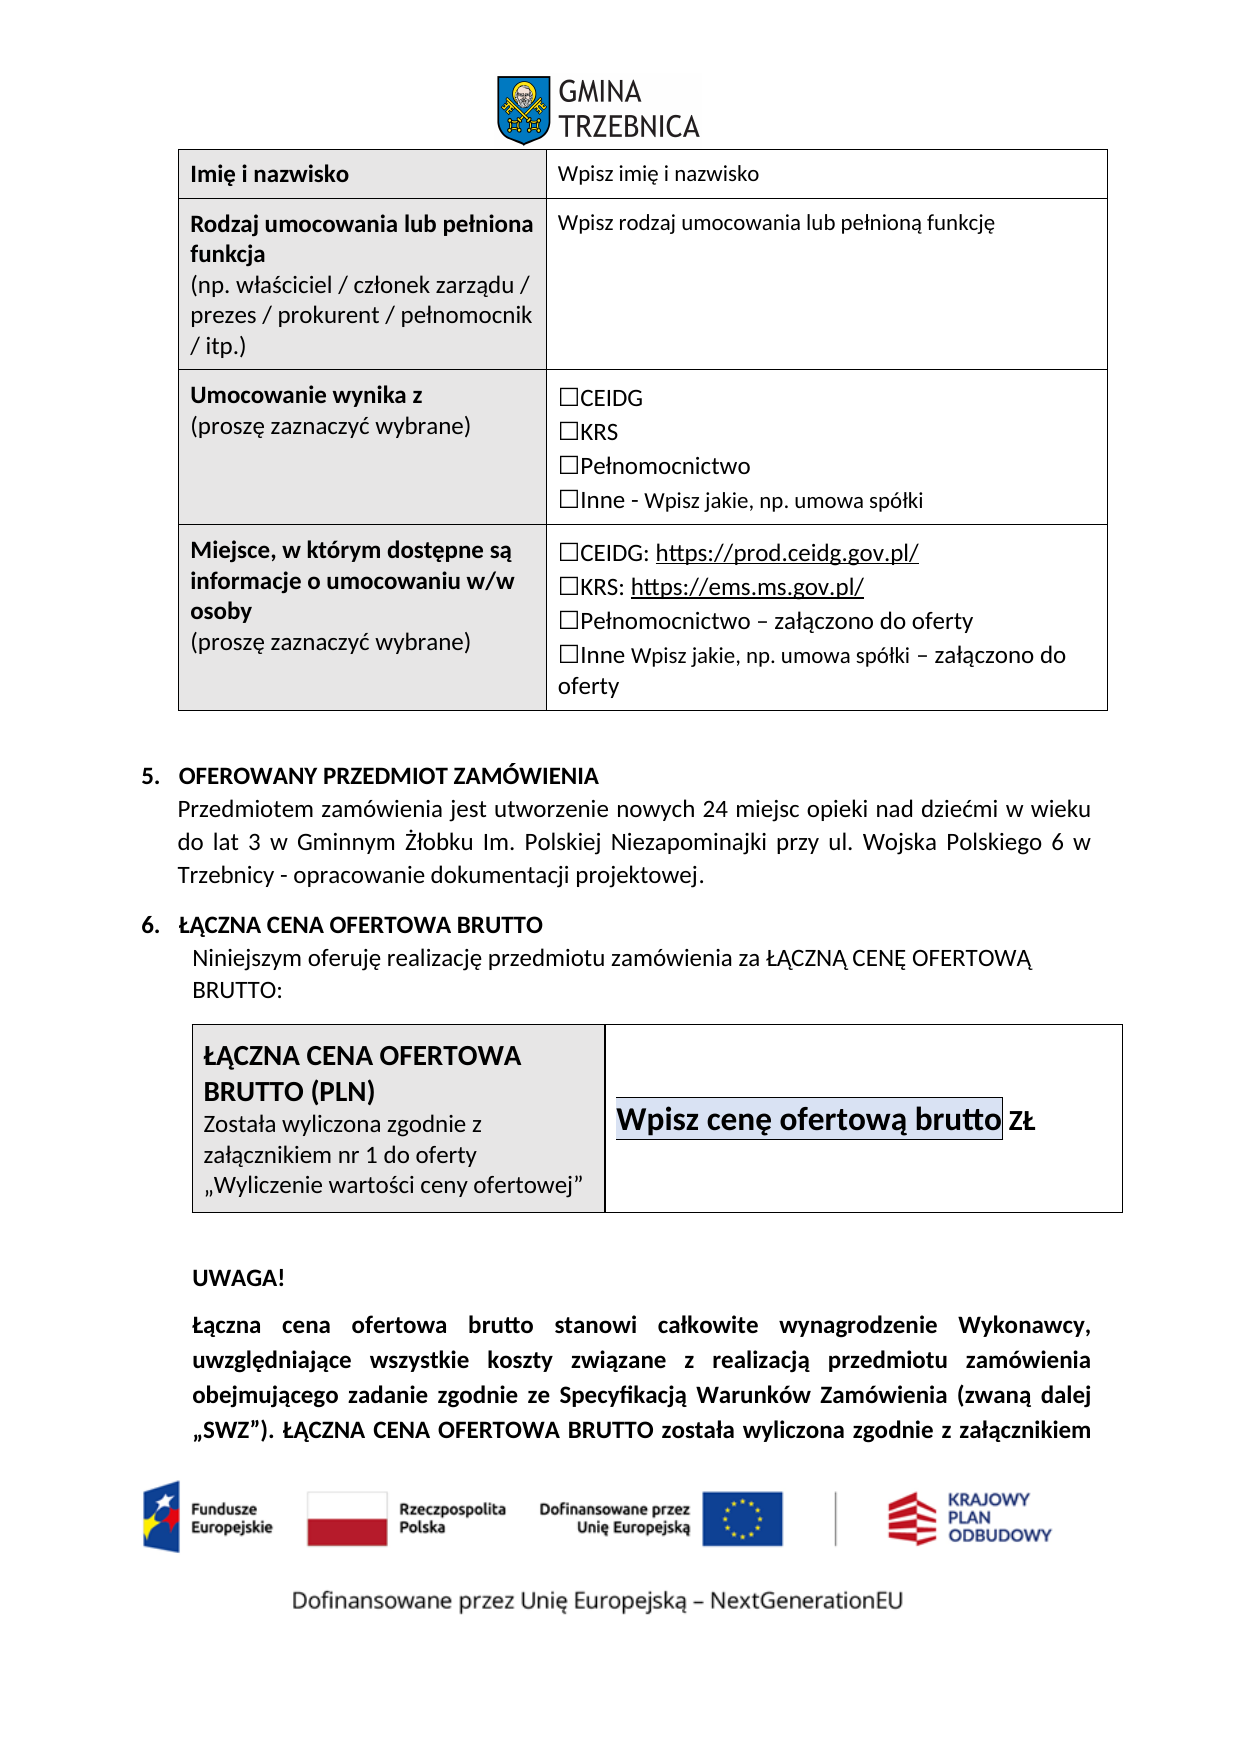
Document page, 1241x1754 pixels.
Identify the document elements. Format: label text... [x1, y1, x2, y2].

text UWAGA! [192, 1262, 1093, 1293]
table_cell Miejsce, w którym dostępne są informacje o umocowaniu w/w osoby (proszę zaznaczyć wybrane) [179, 525, 546, 710]
table_header ZŁ [606, 1025, 1122, 1212]
picture [494, 73, 702, 149]
table_header ŁĄCZNA CENA OFERTOWA BRUTTO (PLN) Została wyliczona zgodnie z załącznikiem nr 1 do oferty „Wyliczenie wartości ceny ofertowej” [193, 1025, 604, 1212]
table_cell CEIDG KRS Pełnomocnictwo Inne - [547, 370, 1107, 524]
text Przedmiotem zamówienia jest utworzenie nowych 24 miejsc opieki nad dziećmi w wieku do lat 3 w Gminnym Żłobku Im. Polskiej Niezapominajki przy ul. Wojska Polskiego 6 w Trzebnicy - opracowanie dokumentacji projektowej. [177, 793, 1093, 890]
subtitle ŁĄCZNA CENA OFERTOWA BRUTTO [141, 909, 1093, 939]
table_cell Rodzaj umocowania lub pełniona funkcja (np. właściciel / członek zarządu / prezes / prokurent / pełnomocnik / itp.) [179, 199, 546, 369]
table_cell Umocowanie wynika z (proszę zaznaczyć wybrane) [179, 370, 546, 524]
table_cell CEIDG: https://prod.ceidg.gov.pl/ KRS: https://ems.ms.gov.pl/ Pełnomocnictwo – załączono do oferty Inne – załączono do oferty [547, 525, 1107, 710]
table_header Imię i nazwisko [179, 150, 546, 198]
text Niniejszym oferuję realizację przedmiotu zamówienia za ŁĄCZNĄ CENĘ OFERTOWĄ BRUTTO: [192, 942, 1093, 1005]
picture [126, 1463, 1070, 1632]
subtitle OFEROWANY PRZEDMIOT ZAMÓWIENIA [141, 761, 1093, 791]
